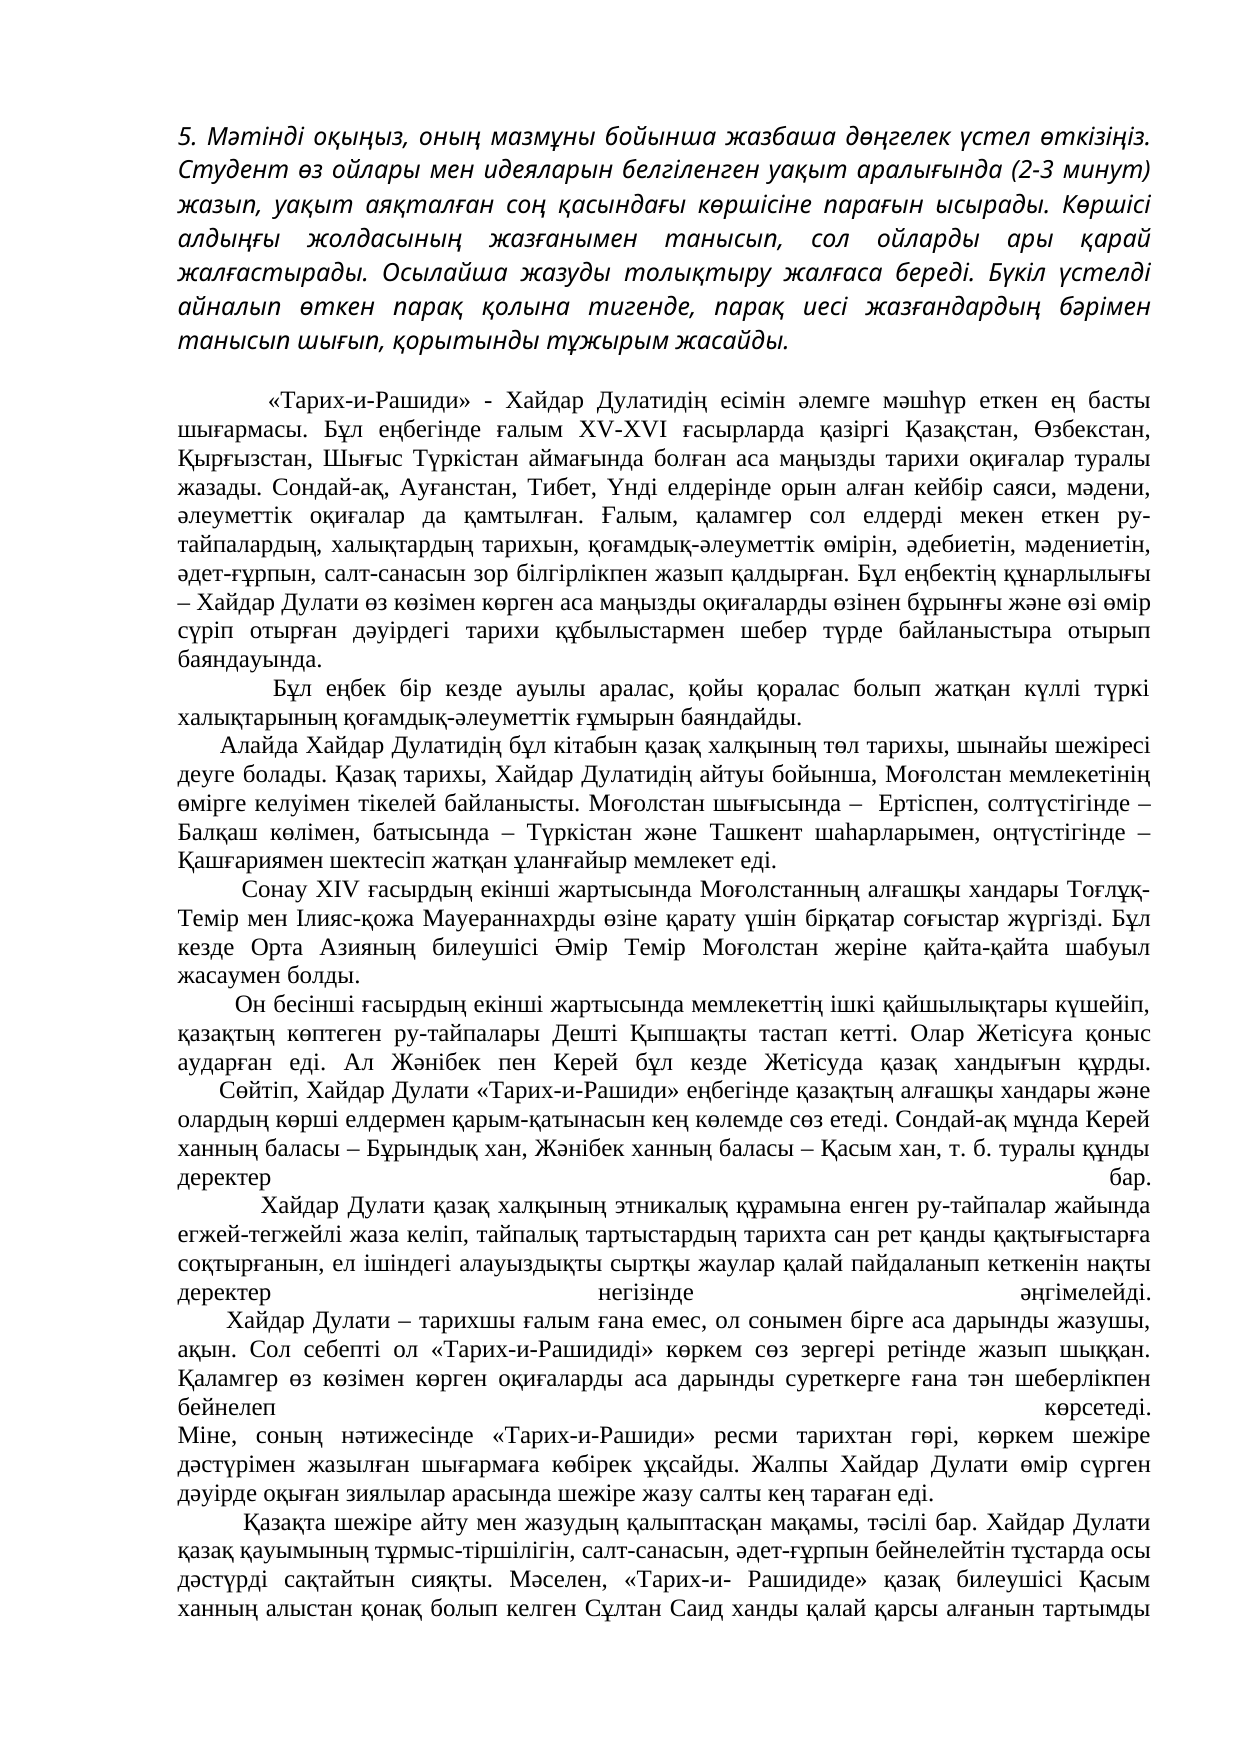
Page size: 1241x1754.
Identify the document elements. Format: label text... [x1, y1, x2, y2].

text «Тарих-и-Рашиди» - Хайдар Дулатидің есімін әлемге мәшһүр еткен ең басты шығармасы. Бұл еңбегінде ғалым ХV-ХVI ғасырларда қазіргі Қазақстан, Өзбекстан, Қырғызстан, Шығыс Түркістан аймағында болған аса маңызды тарихи оқиғалар туралы жазады. Сондай-ақ, Ауғанстан, Тибет, Үнді елдерінде орын алған кейбір саяси, мәдени, әлеуметтік оқиғалар да қамтылған. Ғалым, қаламгер сол елдерді мекен еткен ру-тайпалардың, халықтардың тарихын, қоғамдық-әлеуметтік өмірін, әдебиетін, мәдениетін, әдет-ғұрпын, салт-санасын зор білгірлікпен жазып қалдырған. Бұл еңбектің құнарлылығы – Хайдар Дулати өз көзімен көрген аса маңызды оқиғаларды өзінен бұрынғы және өзі өмір сүріп отырған дәуірдегі тарихи құбылыстармен шебер түрде байланыстыра отырып баяндауында. Бұл еңбек бір кезде ауылы аралас, қойы қоралас болып жатқан күллі түркі халықтарының қоғамдық-әлеуметтік ғұмырын баяндайды. [177, 385, 1152, 730]
text Алайда Хайдар Дулатидің бұл кітабын қазақ халқының төл тарихы, шынайы шежіресі деуге болады. Қазақ тарихы, Хайдар Дулатидің айтуы бойынша, Моғолстан мемлекетінің өмірге келуімен тікелей байланысты. Моғолстан шығысында – Ертіспен, солтүстігінде – Балқаш көлімен, батысында – Түркістан және Ташкент шаһарларымен, оңтүстігінде – Қашғариямен шектесіп жатқан ұланғайыр мемлекет еді. [177, 730, 1152, 874]
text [177, 1507, 1152, 1622]
text 5. Мәтінді оқыңыз, оның мазмұны бойынша жазбаша дөңгелек үстел өткізіңіз. Студент өз ойлары мен идеяларын белгіленген уақыт аралығында (2-3 минут) жазып, уақыт аяқталған соң қасындағы көршісіне парағын ысырады. Көршісі алдыңғы жолдасының жазғанымен танысып, сол ойларды ары қарай жалғастырады. Осылайша жазуды толықтыру жалғаса береді. Бүкіл үстелді айналып өткен парақ қолына тигенде, парақ иесі жазғандардың бәрімен танысып шығып, қорытынды тұжырым жасайды. [177, 118, 1152, 357]
text Он бесінші ғасырдың екінші жартысында мемлекеттің ішкі қайшылықтары күшейіп, қазақтың көптеген ру-тайпалары Дешті Қыпшақты тастап кетті. Олар Жетісуға қоныс аударған еді. Ал Жәнібек пен Керей бұл кезде Жетісуда қазақ хандығын құрды. Сөйтіп, Хайдар Дулати «Тарих-и-Рашиди» еңбегінде қазақтың алғашқы хандары және олардың көрші елдермен қарым-қатынасын кең көлемде сөз етеді. Сондай-ақ мұнда Керей ханның баласы – Бұрындық хан, Жәнібек ханның баласы – Қасым хан, т. б. туралы құнды деректер бар. Хайдар Дулати қазақ халқының этникалық құрамына енген ру-тайпалар жайында егжей-тегжейлі жаза келіп, тайпалық тартыстардың тарихта сан рет қанды қақтығыстарға соқтырғанын, ел ішіндегі алауыздықты сыртқы жаулар қалай пайдаланып кеткенін нақты деректер негізінде әңгімелейді. Хайдар Дулати – тарихшы ғалым ғана емес, ол сонымен бірге аса дарынды жазушы, ақын. Сол себепті ол «Тарих-и-Рашидиді» көркем сөз зергері ретінде жазып шыққан. Қаламгер өз көзімен көрген оқиғаларды аса дарынды суреткерге ғана тән шеберлікпен бейнелеп көрсетеді. Міне, соның нәтижесінде «Тарих-и-Рашиди» ресми тарихтан гөрі, көркем шежіре дәстүрімен жазылған шығармаға көбірек ұқсайды. Жалпы Хайдар Дулати өмір сүрген дәуірде оқыған зиялылар арасында шежіре жазу салты кең тараған еді. [177, 989, 1152, 1507]
text Сонау XIV ғасырдың екінші жартысында Моғолстанның алғашқы хандары Тоғлұқ-Темір мен Ілияс-қожа Мауераннахрды өзіне қарату үшін бірқатар соғыстар жүргізді. Бұл кезде Орта Азияның билеушісі Әмір Темір Моғолстан жеріне қайта-қайта шабуыл жасаумен болды. [177, 874, 1152, 989]
